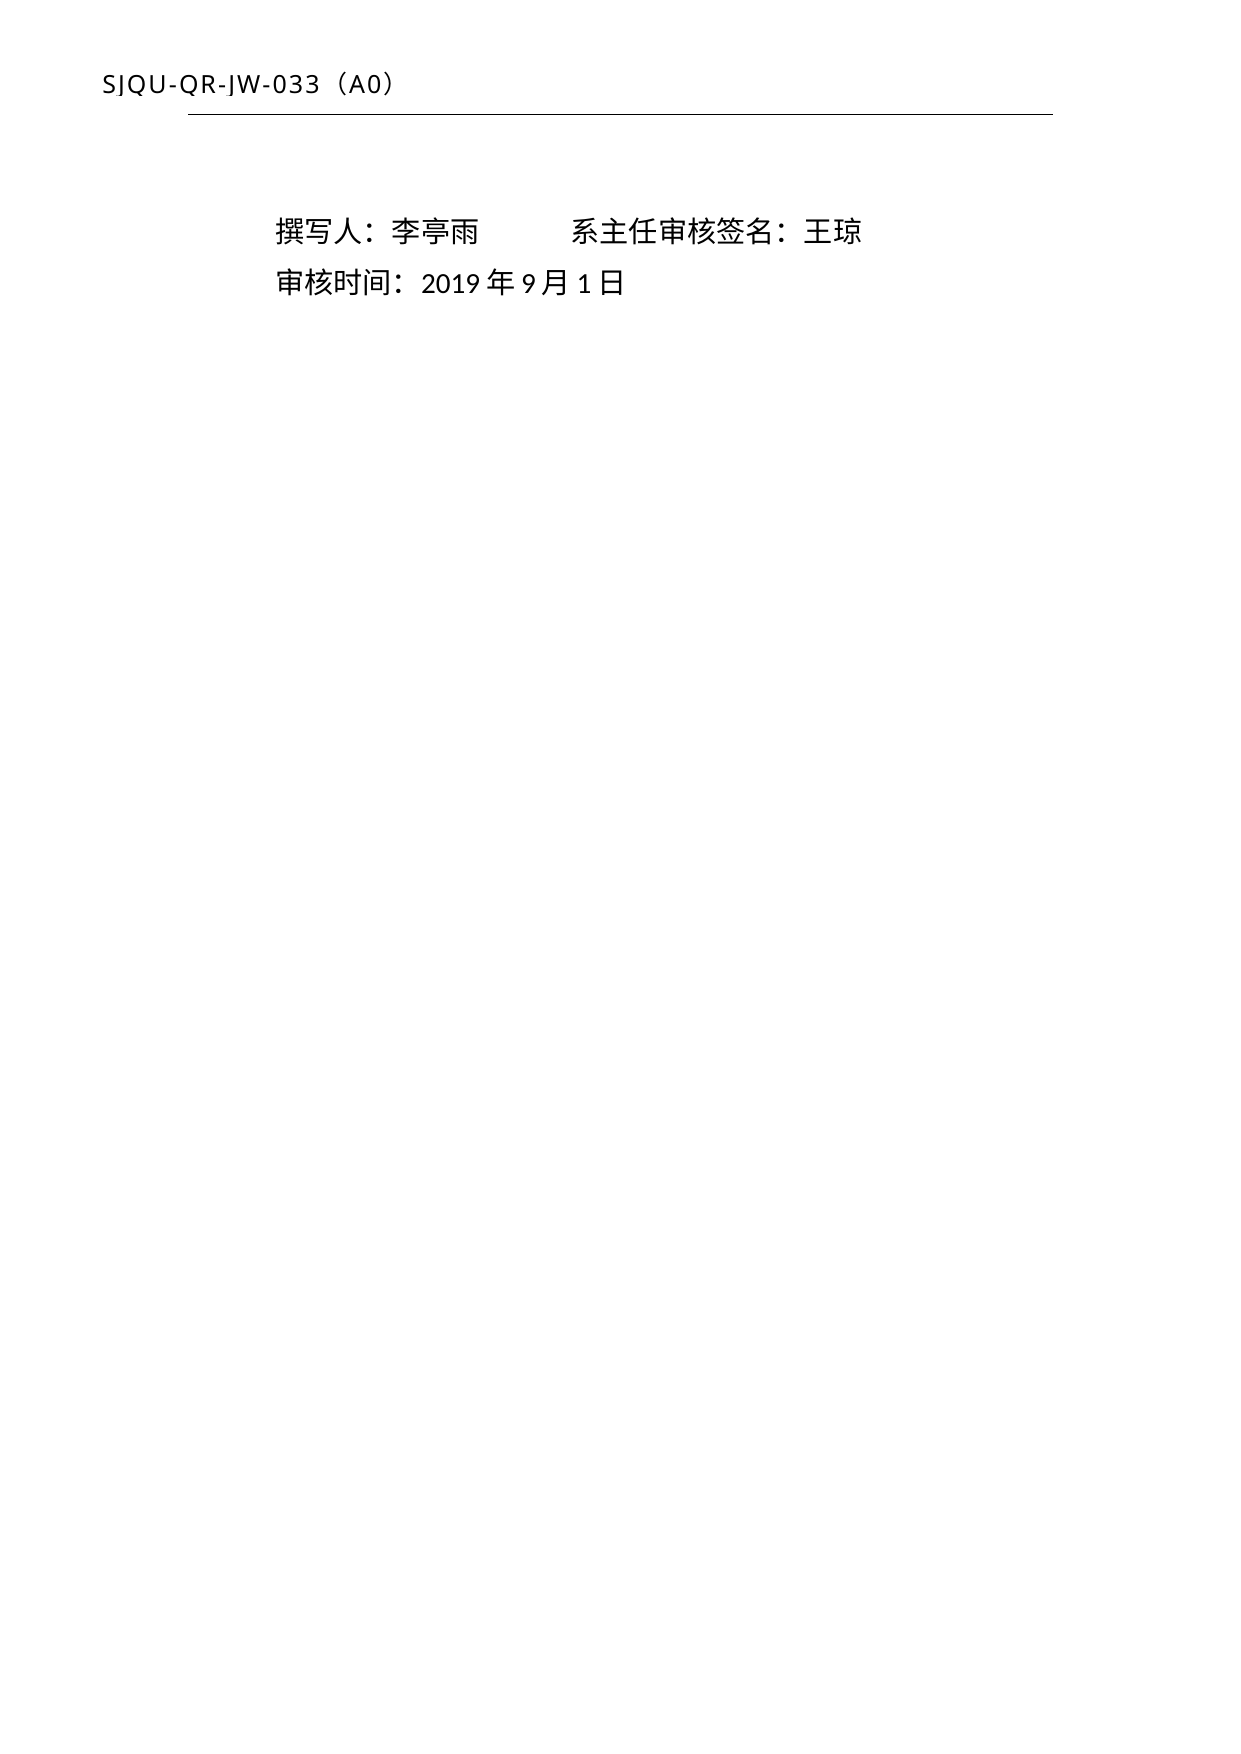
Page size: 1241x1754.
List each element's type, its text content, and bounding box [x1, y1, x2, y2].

text 撰写人：李亭雨 系主任审核签名：王琼 [187, 208, 1053, 251]
text 审核时间：2019年9月1日 [187, 259, 1053, 302]
